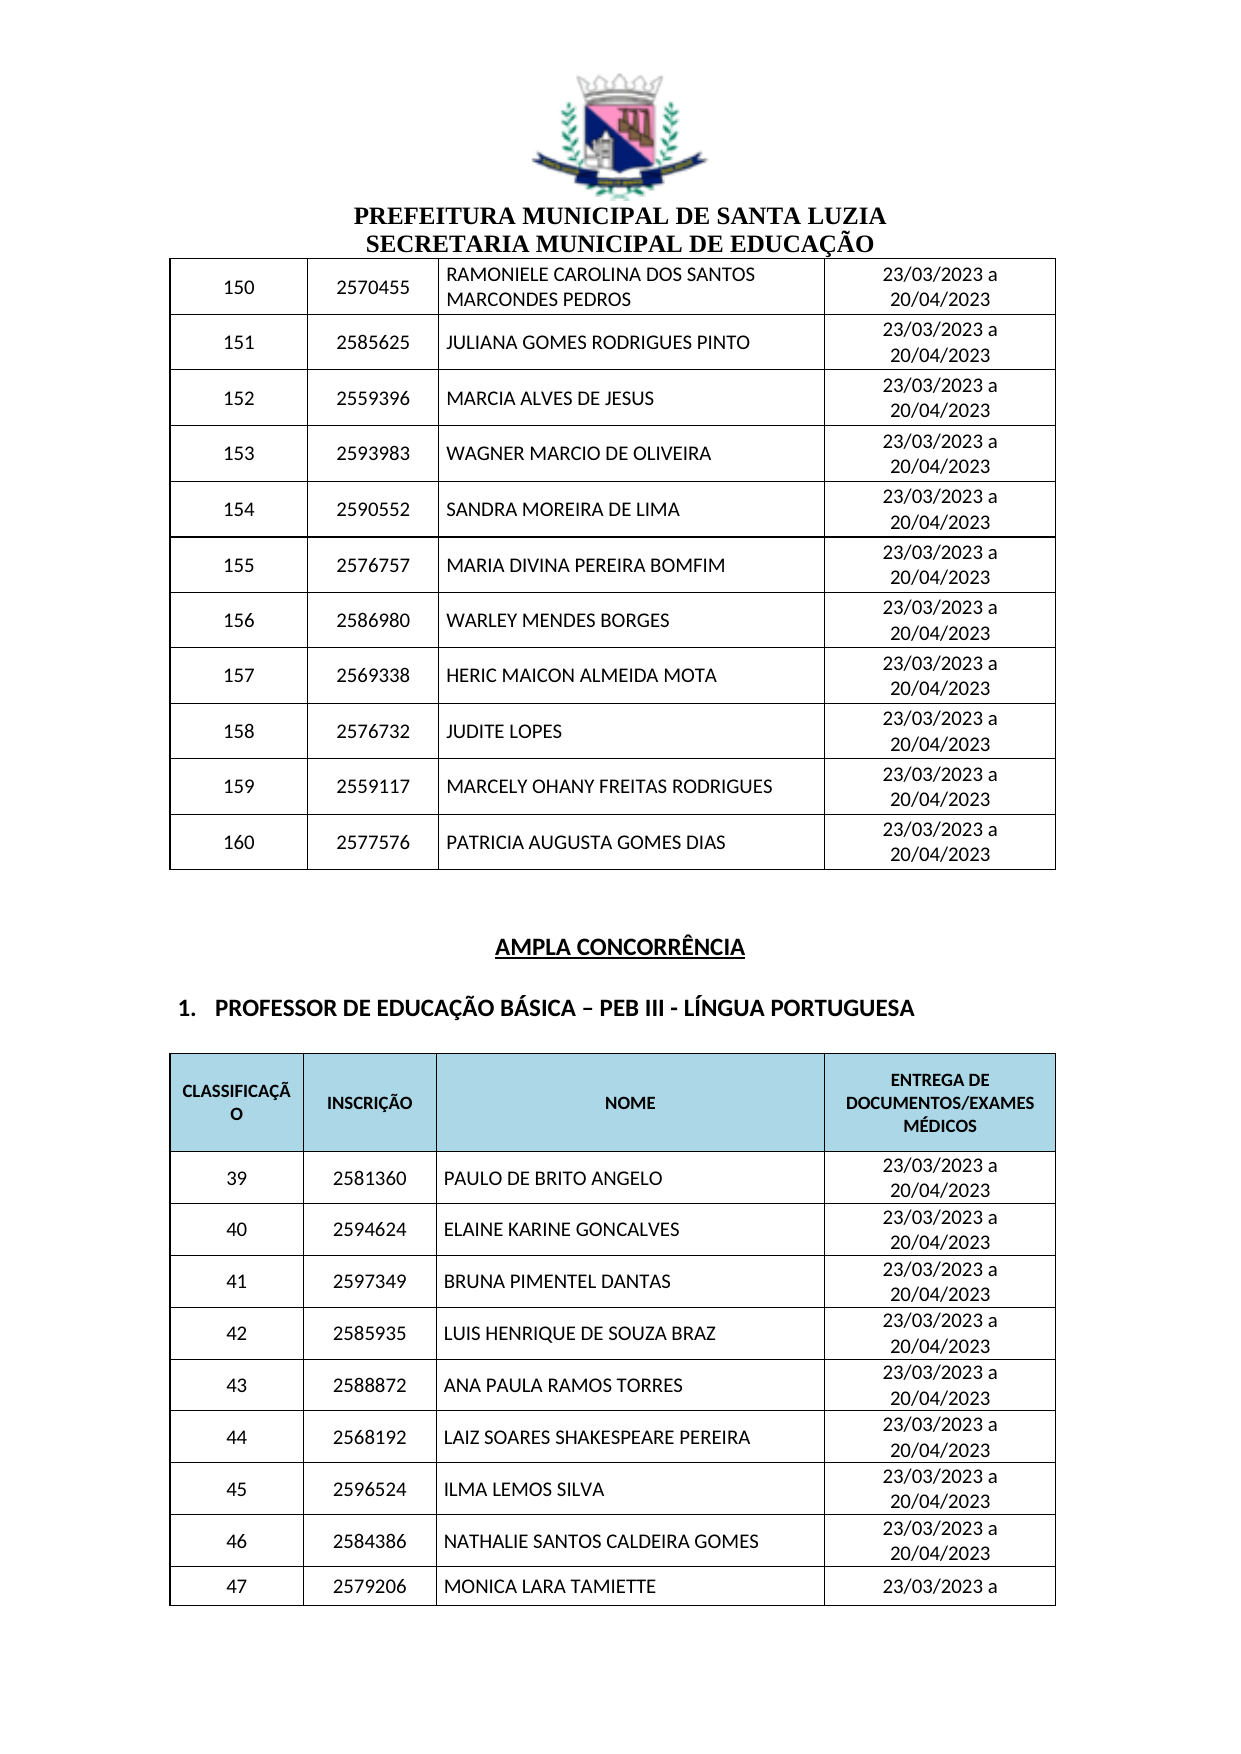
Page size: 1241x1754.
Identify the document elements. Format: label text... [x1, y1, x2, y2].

table_cell 2588872 [304, 1360, 436, 1410]
table_cell 23/03/2023 a 20/04/2023 [825, 1515, 1055, 1566]
table_cell WAGNER MARCIO DE OLIVEIRA [439, 426, 824, 481]
table_cell 2581360 [304, 1152, 436, 1203]
table_cell 23/03/2023 a 20/04/2023 [825, 482, 1055, 536]
table_cell PATRICIA AUGUSTA GOMES DIAS [439, 815, 824, 869]
table_cell BRUNA PIMENTEL DANTAS [437, 1256, 824, 1307]
picture [531, 73, 709, 201]
table_cell 158 [171, 704, 307, 758]
table_cell MARCIA ALVES DE JESUS [439, 370, 824, 424]
table_cell LUIS HENRIQUE DE SOUZA BRAZ [437, 1308, 824, 1358]
table_cell 39 [171, 1152, 303, 1203]
table_cell 44 [171, 1411, 303, 1462]
table_cell WARLEY MENDES BORGES [439, 593, 824, 647]
table_cell 23/03/2023 a 20/04/2023 [825, 759, 1055, 813]
table_cell SANDRA MOREIRA DE LIMA [439, 482, 824, 536]
table_cell 23/03/2023 a 20/04/2023 [825, 1411, 1055, 1462]
table_cell ELAINE KARINE GONCALVES [437, 1204, 824, 1255]
list PROFESSOR DE EDUCAÇÃO BÁSICA – PEB III - LÍNGUA PORTUGUESA [177, 992, 1063, 1022]
table_cell 23/03/2023 a 20/04/2023 [825, 259, 1055, 314]
table_header ENTREGA DE DOCUMENTOS/EXAMES MÉDICOS [825, 1054, 1055, 1151]
table_cell RAMONIELE CAROLINA DOS SANTOS MARCONDES PEDROS [439, 259, 824, 314]
table_cell 23/03/2023 a 20/04/2023 [825, 1308, 1055, 1358]
table_cell 23/03/2023 a 20/04/2023 [825, 370, 1055, 424]
table_cell 2569338 [308, 648, 438, 703]
table_cell 2579206 [304, 1567, 436, 1605]
table_cell MARCELY OHANY FREITAS RODRIGUES [439, 759, 824, 813]
table_cell 40 [171, 1204, 303, 1255]
table_cell MONICA LARA TAMIETTE [437, 1567, 824, 1605]
table_cell 23/03/2023 a 20/04/2023 [825, 1360, 1055, 1410]
table_cell 41 [171, 1256, 303, 1307]
table_header INSCRIÇÃO [304, 1054, 436, 1151]
table_cell MARIA DIVINA PEREIRA BOMFIM [439, 538, 824, 592]
table_header CLASSIFICAÇÃO [171, 1054, 303, 1151]
table_cell 43 [171, 1360, 303, 1410]
table_cell 2590552 [308, 482, 438, 536]
table_cell 23/03/2023 a 20/04/2023 [825, 315, 1055, 369]
table_cell 2597349 [304, 1256, 436, 1307]
table_cell JULIANA GOMES RODRIGUES PINTO [439, 315, 824, 369]
text AMPLA CONCORRÊNCIA [124, 931, 1116, 961]
table_cell 2586980 [308, 593, 438, 647]
table_cell 2577576 [308, 815, 438, 869]
table_cell 46 [171, 1515, 303, 1566]
table_cell 23/03/2023 a 20/04/2023 [825, 815, 1055, 869]
table_cell 42 [171, 1308, 303, 1358]
table_cell 2596524 [304, 1463, 436, 1514]
table_cell 2585625 [308, 315, 438, 369]
table_cell NATHALIE SANTOS CALDEIRA GOMES [437, 1515, 824, 1566]
table_cell 23/03/2023 a 20/04/2023 [825, 593, 1055, 647]
table_cell 2576757 [308, 538, 438, 592]
table_header NOME [437, 1054, 824, 1151]
table_cell 2594624 [304, 1204, 436, 1255]
table_cell 2570455 [308, 259, 438, 314]
table_cell ILMA LEMOS SILVA [437, 1463, 824, 1514]
table_cell 157 [171, 648, 307, 703]
table_cell JUDITE LOPES [439, 704, 824, 758]
table_cell 2585935 [304, 1308, 436, 1358]
table_cell HERIC MAICON ALMEIDA MOTA [439, 648, 824, 703]
table_cell 159 [171, 759, 307, 813]
table_cell 2559117 [308, 759, 438, 813]
table_cell 160 [171, 815, 307, 869]
table_cell 23/03/2023 a 20/04/2023 [825, 1152, 1055, 1203]
table_cell 23/03/2023 a 20/04/2023 [825, 1204, 1055, 1255]
table_cell 2584386 [304, 1515, 436, 1566]
table_cell 2568192 [304, 1411, 436, 1462]
table_cell 47 [171, 1567, 303, 1605]
table_cell 23/03/2023 a 20/04/2023 [825, 648, 1055, 703]
table_cell 23/03/2023 a 20/04/2023 [825, 1463, 1055, 1514]
table_cell 156 [171, 593, 307, 647]
table_cell 23/03/2023 a 20/04/2023 [825, 1256, 1055, 1307]
table_cell 155 [171, 538, 307, 592]
table_cell 2559396 [308, 370, 438, 424]
table_cell 23/03/2023 a 20/04/2023 [825, 704, 1055, 758]
table_cell 23/03/2023 a 20/04/2023 [825, 1567, 1055, 1605]
table_cell 154 [171, 482, 307, 536]
table_cell 153 [171, 426, 307, 481]
table_cell LAIZ SOARES SHAKESPEARE PEREIRA [437, 1411, 824, 1462]
table_cell 151 [171, 315, 307, 369]
table_cell 150 [171, 259, 307, 314]
table_cell 2576732 [308, 704, 438, 758]
table_cell 23/03/2023 a 20/04/2023 [825, 538, 1055, 592]
table_cell PAULO DE BRITO ANGELO [437, 1152, 824, 1203]
table_cell 2593983 [308, 426, 438, 481]
table_cell 23/03/2023 a 20/04/2023 [825, 426, 1055, 481]
table_cell 152 [171, 370, 307, 424]
table_cell ANA PAULA RAMOS TORRES [437, 1360, 824, 1410]
table_cell 45 [171, 1463, 303, 1514]
